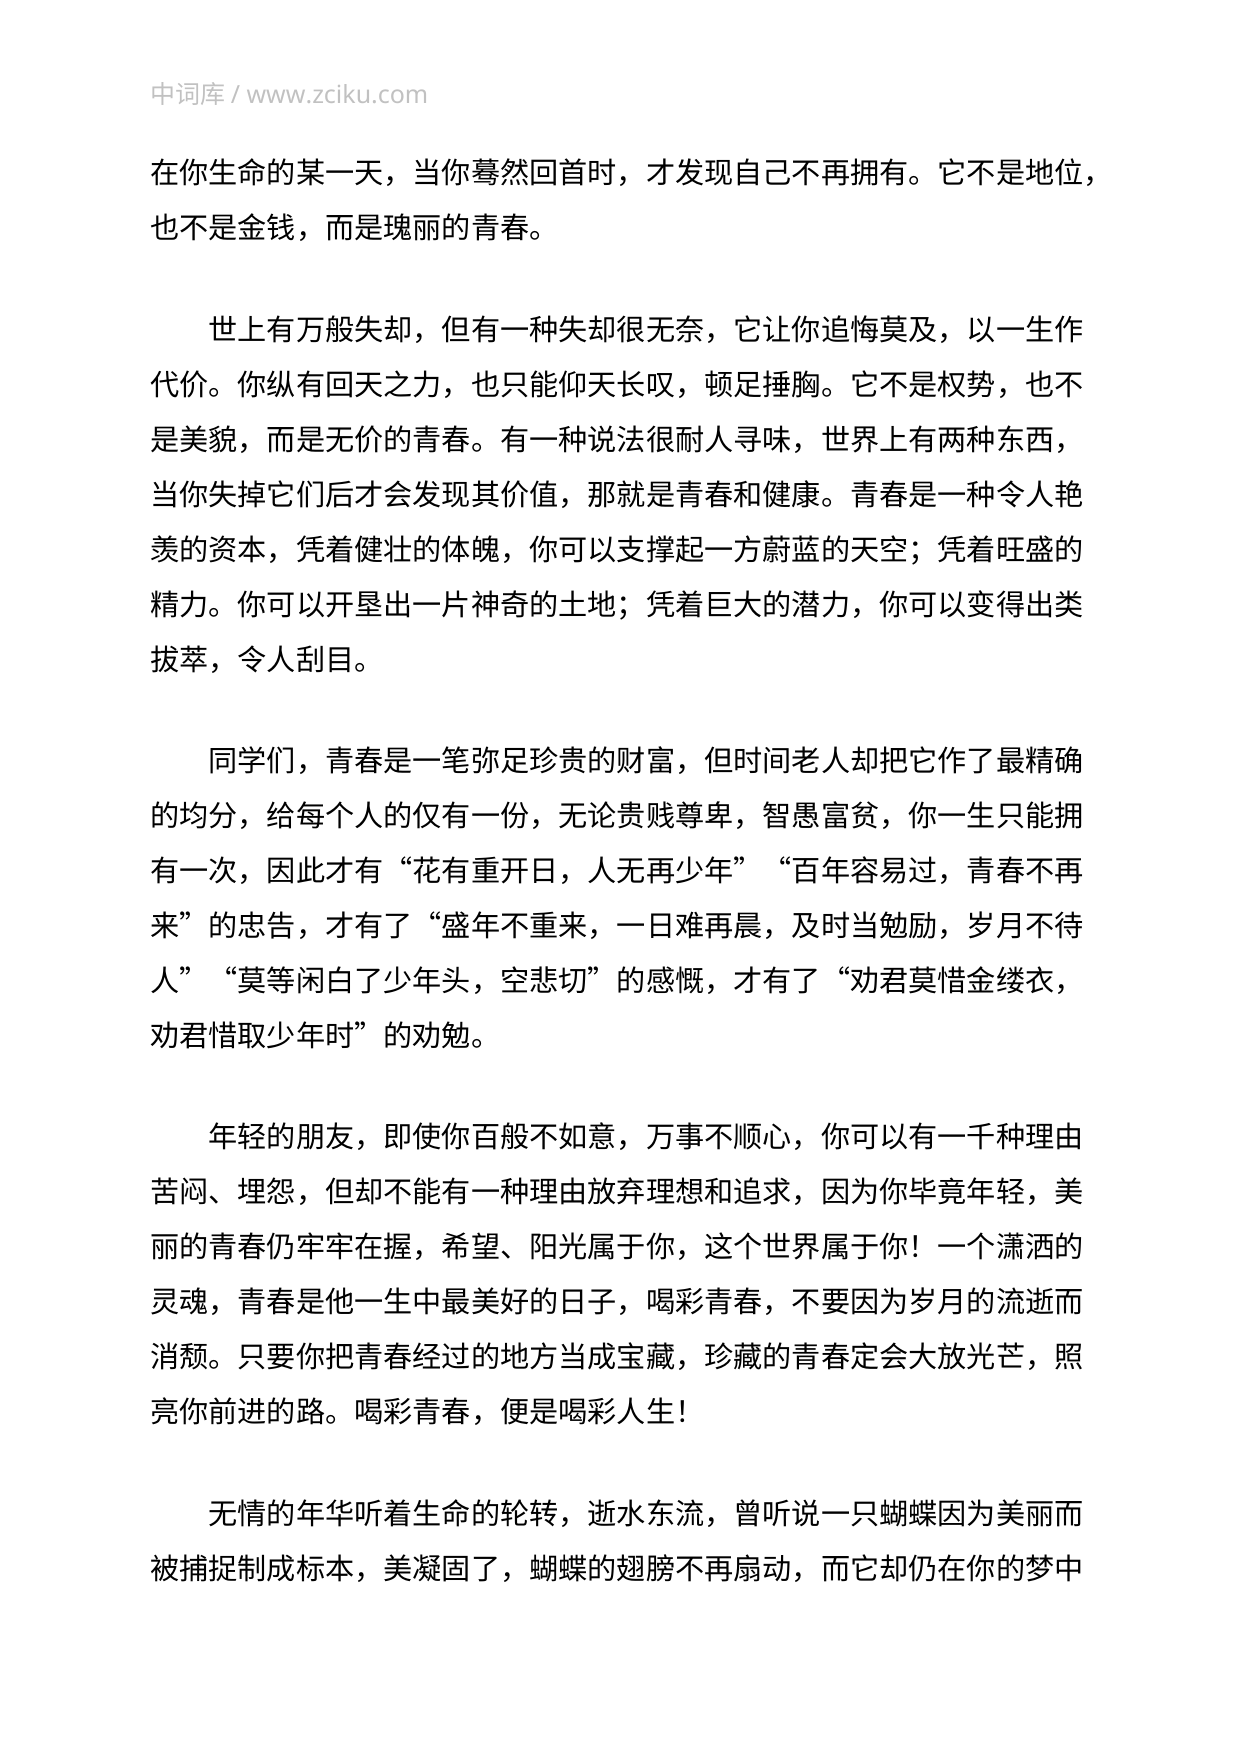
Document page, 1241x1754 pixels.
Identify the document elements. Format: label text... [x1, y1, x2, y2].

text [150, 1490, 1090, 1587]
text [150, 150, 1090, 247]
text 年轻的朋友，即使你百般不如意，万事不顺心，你可以有一千种理由苦闷、埋怨，但却不能有一种理由放弃理想和追求，因为你毕竟年轻，美丽的青春仍牢牢在握，希望、阳光属于你，这个世界属于你！一个潇洒的灵魂，青春是他一生中最美好的日子，喝彩青春，不要因为岁月的流逝而消颓。只要你把青春经过的地方当成宝藏，珍藏的青春定会大放光芒，照亮你前进的路。喝彩青春，便是喝彩人生！ [150, 1114, 1090, 1431]
text 同学们，青春是一笔弥足珍贵的财富，但时间老人却把它作了最精确的均分，给每个人的仅有一份，无论贵贱尊卑，智愚富贫，你一生只能拥有一次，因此才有“花有重开日，人无再少年”“百年容易过，青春不再来”的忠告，才有了“盛年不重来，一日难再晨，及时当勉励，岁月不待人”“莫等闲白了少年头，空悲切”的感慨，才有了“劝君莫惜金缕衣，劝君惜取少年时”的劝勉。 [150, 738, 1090, 1054]
text 世上有万般失却，但有一种失却很无奈，它让你追悔莫及，以一生作代价。你纵有回天之力，也只能仰天长叹，顿足捶胸。它不是权势，也不是美貌，而是无价的青春。有一种说法很耐人寻味，世界上有两种东西，当你失掉它们后才会发现其价值，那就是青春和健康。青春是一种令人艳羡的资本，凭着健壮的体魄，你可以支撑起一方蔚蓝的天空；凭着旺盛的精力。你可以开垦出一片神奇的土地；凭着巨大的潜力，你可以变得出类拔萃，令人刮目。 [150, 307, 1090, 678]
